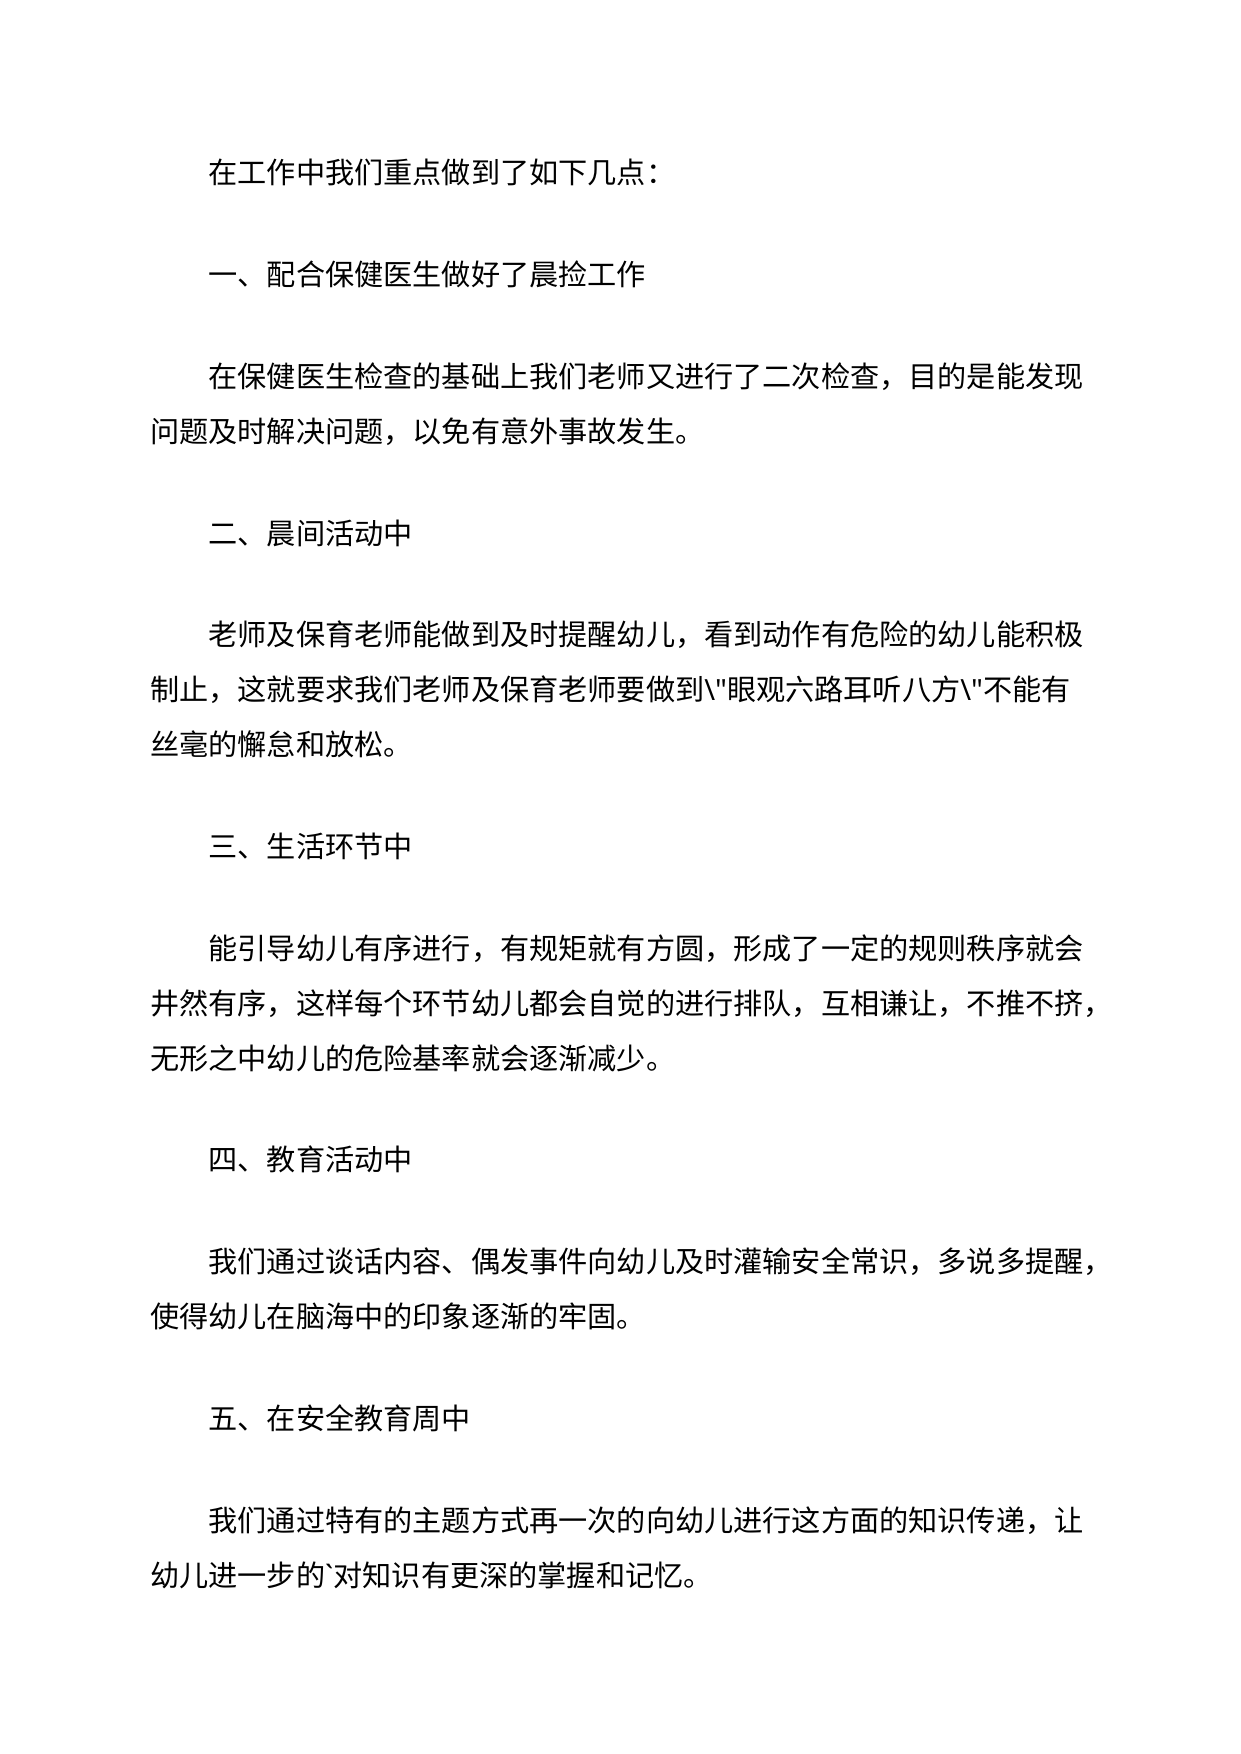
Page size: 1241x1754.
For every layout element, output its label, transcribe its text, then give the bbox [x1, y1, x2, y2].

text 四、教育活动中 [150, 1137, 1090, 1179]
text 我们通过特有的主题方式再一次的向幼儿进行这方面的知识传递，让幼儿进一步的`对知识有更深的掌握和记忆。 [150, 1497, 1090, 1594]
text 一、配合保健医生做好了晨捡工作 [150, 252, 1090, 294]
text 在保健医生检查的基础上我们老师又进行了二次检查，目的是能发现问题及时解决问题，以免有意外事故发生。 [150, 353, 1090, 451]
text 三、生活环节中 [150, 824, 1090, 866]
text 能引导幼儿有序进行，有规矩就有方圆，形成了一定的规则秩序就会井然有序，这样每个环节幼儿都会自觉的进行排队，互相谦让，不推不挤，无形之中幼儿的危险基率就会逐渐减少。 [150, 925, 1090, 1077]
text 二、晨间活动中 [150, 510, 1090, 552]
text 我们通过谈话内容、偶发事件向幼儿及时灌输安全常识，多说多提醒，使得幼儿在脑海中的印象逐渐的牢固。 [150, 1239, 1090, 1336]
text 老师及保育老师能做到及时提醒幼儿，看到动作有危险的幼儿能积极制止，这就要求我们老师及保育老师要做到\"眼观六路耳听八方\"不能有丝毫的懈怠和放松。 [150, 612, 1090, 764]
text 五、在安全教育周中 [150, 1395, 1090, 1438]
text 在工作中我们重点做到了如下几点： [150, 150, 1090, 192]
